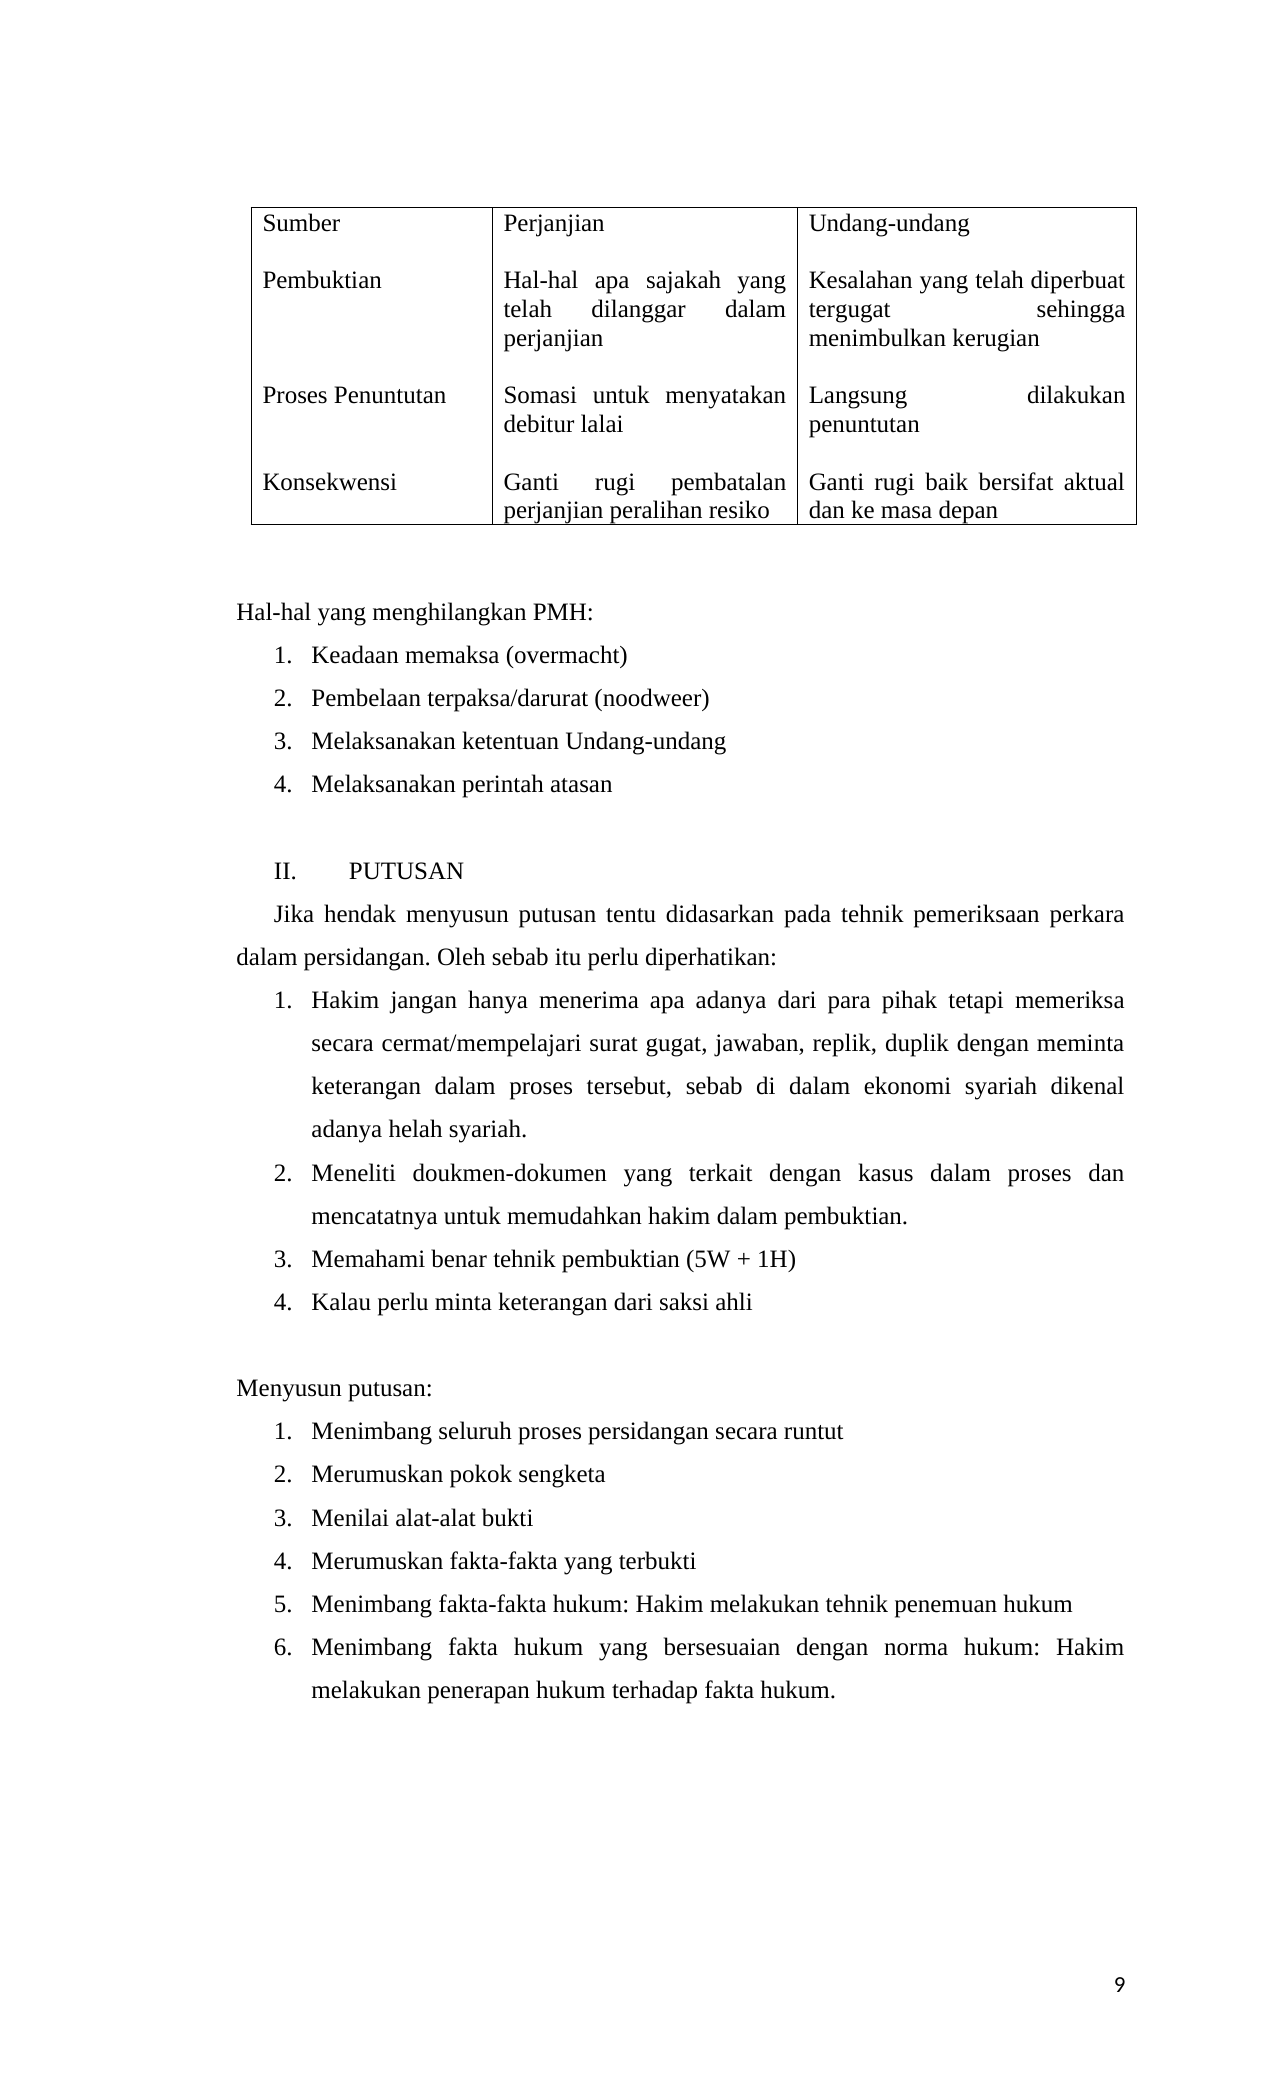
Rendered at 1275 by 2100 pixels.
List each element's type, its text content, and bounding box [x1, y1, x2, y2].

list Melaksanakan perintah atasan [274, 769, 1125, 798]
list Hakim jangan hanya menerima apa adanya dari para pihak tetapi memeriksa secara cermat/mempelajari surat gugat, jawaban, replik, duplik dengan meminta keterangan dalam proses tersebut, sebab di dalam ekonomi syariah dikenal adanya helah syariah. [274, 985, 1125, 1143]
text Menyusun putusan: [236, 1373, 1125, 1402]
list Menimbang seluruh proses persidangan secara runtut [274, 1416, 1125, 1445]
list Merumuskan pokok sengketa [274, 1459, 1125, 1488]
table_cell Undang-undang Kesalahan yang telah diperbuat tergugat sehingga menimbulkan kerugian Langsung dilakukan penuntutan Ganti rugi baik bersifat aktual dan ke masa depan [798, 208, 1136, 524]
list Menimbang fakta hukum yang bersesuaian dengan norma hukum: Hakim melakukan penerapan hukum terhadap fakta hukum. [274, 1632, 1125, 1704]
table_cell Sumber Pembuktian Proses Penuntutan Konsekwensi [252, 208, 492, 524]
list PUTUSAN [274, 856, 1125, 884]
list Menimbang fakta-fakta hukum: Hakim melakukan tehnik penemuan hukum [274, 1589, 1125, 1618]
list Kalau perlu minta keterangan dari saksi ahli [274, 1287, 1125, 1316]
list Meneliti doukmen-dokumen yang terkait dengan kasus dalam proses dan mencatatnya untuk memudahkan hakim dalam pembuktian. [274, 1158, 1125, 1229]
text Hal-hal yang menghilangkan PMH: [236, 597, 1125, 626]
list Keadaan memaksa (overmacht) [274, 640, 1125, 669]
table_cell Perjanjian Hal-hal apa sajakah yang telah dilanggar dalam perjanjian Somasi untuk menyatakan debitur lalai Ganti rugi pembatalan perjanjian peralihan resiko [493, 208, 797, 524]
text Jika hendak menyusun putusan tentu didasarkan pada tehnik pemeriksaan perkara dalam persidangan. Oleh sebab itu perlu diperhatikan: [236, 899, 1125, 971]
list Menilai alat-alat bukti [274, 1503, 1125, 1531]
list Memahami benar tehnik pembuktian (5W + 1H) [274, 1244, 1125, 1273]
list Merumuskan fakta-fakta yang terbukti [274, 1546, 1125, 1574]
list Melaksanakan ketentuan Undang-undang [274, 726, 1125, 755]
list Pembelaan terpaksa/darurat (noodweer) [274, 683, 1125, 712]
